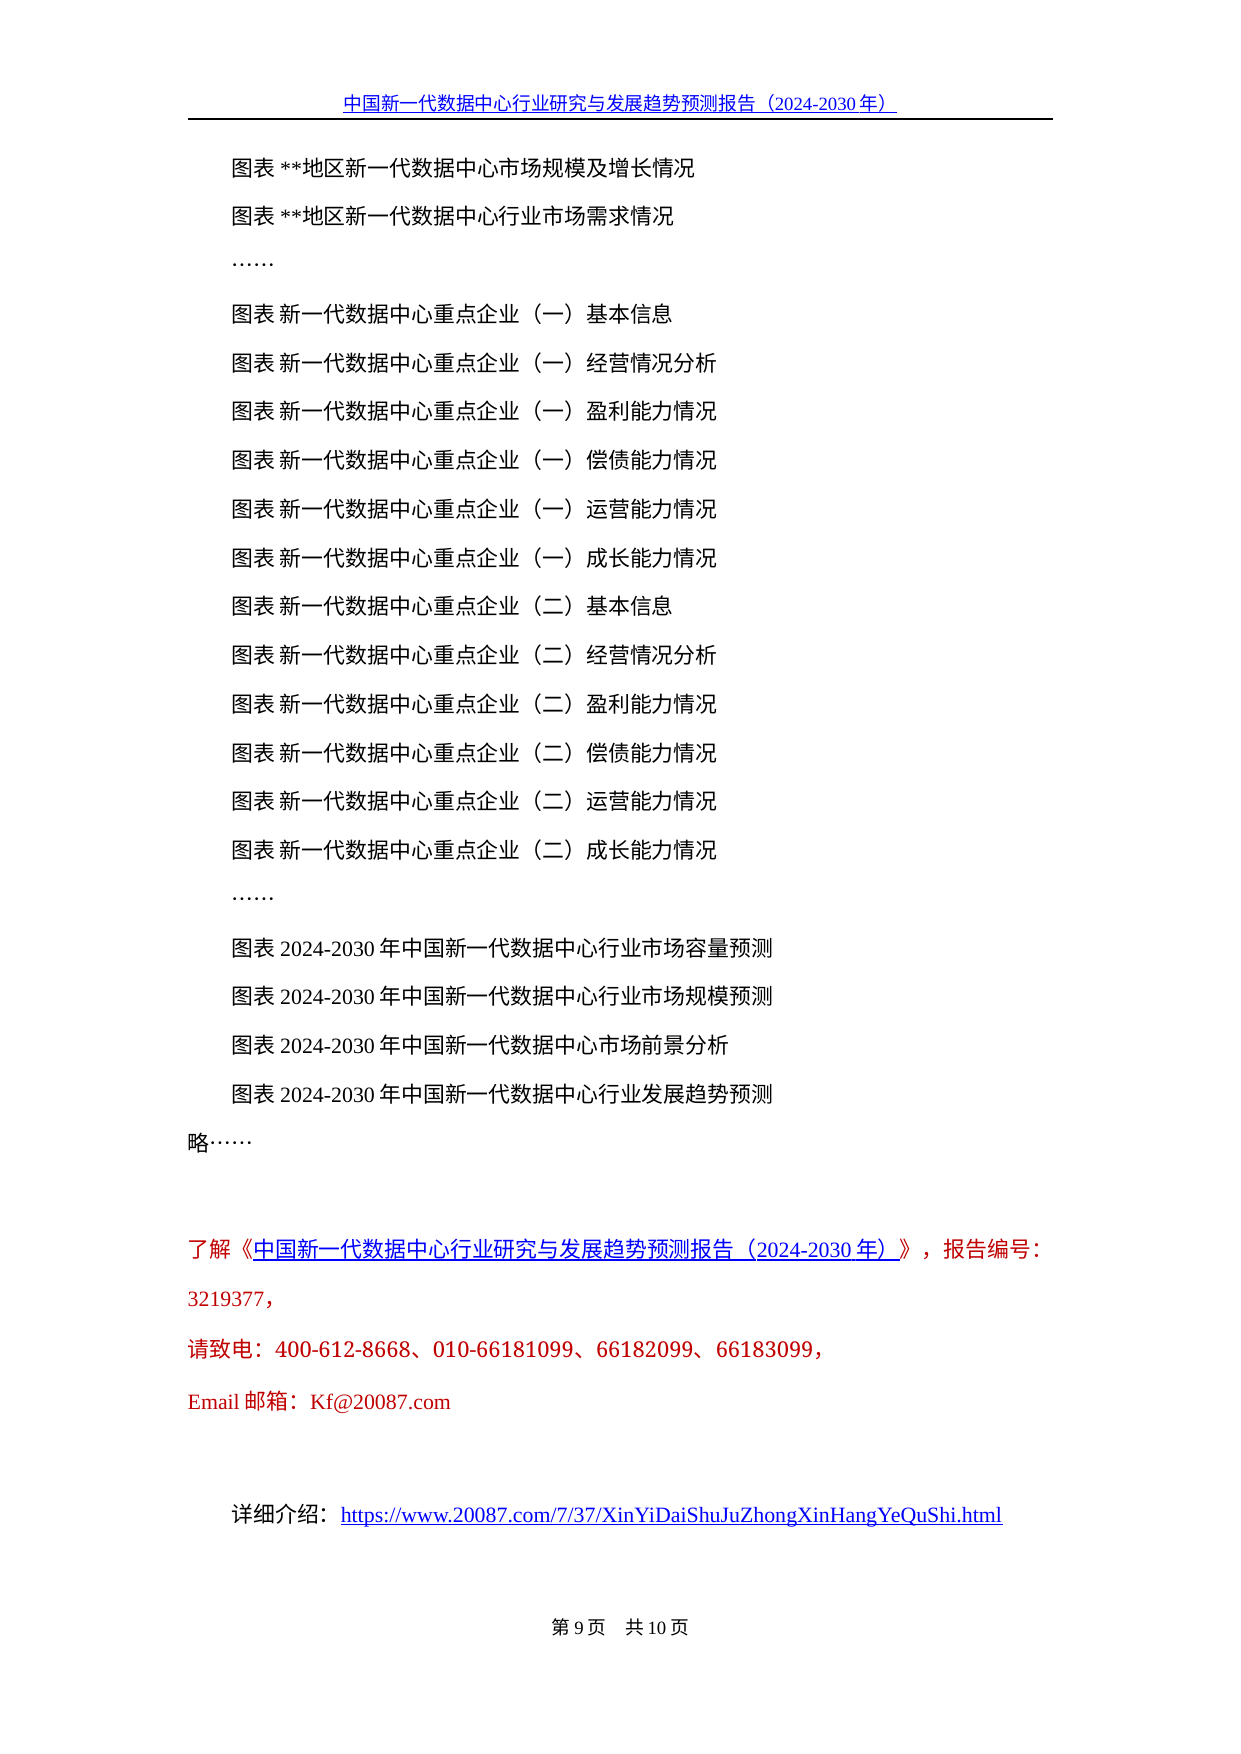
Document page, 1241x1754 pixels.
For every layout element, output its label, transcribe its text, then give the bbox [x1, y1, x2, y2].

text 了解《中国新一代数据中心行业研究与发展趋势预测报告（2024-2030年）》，报告编号：3219377， [187, 1232, 1053, 1313]
text Email邮箱：Kf@20087.com [187, 1383, 1053, 1416]
text 详细介绍：https://www.20087.com/7/37/XinYiDaiShuJuZhongXinHangYeQuShi.html [187, 1496, 1053, 1529]
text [187, 150, 1053, 1158]
text 请致电：400-612-8668、010-66181099、66182099、66183099， [187, 1332, 1053, 1364]
